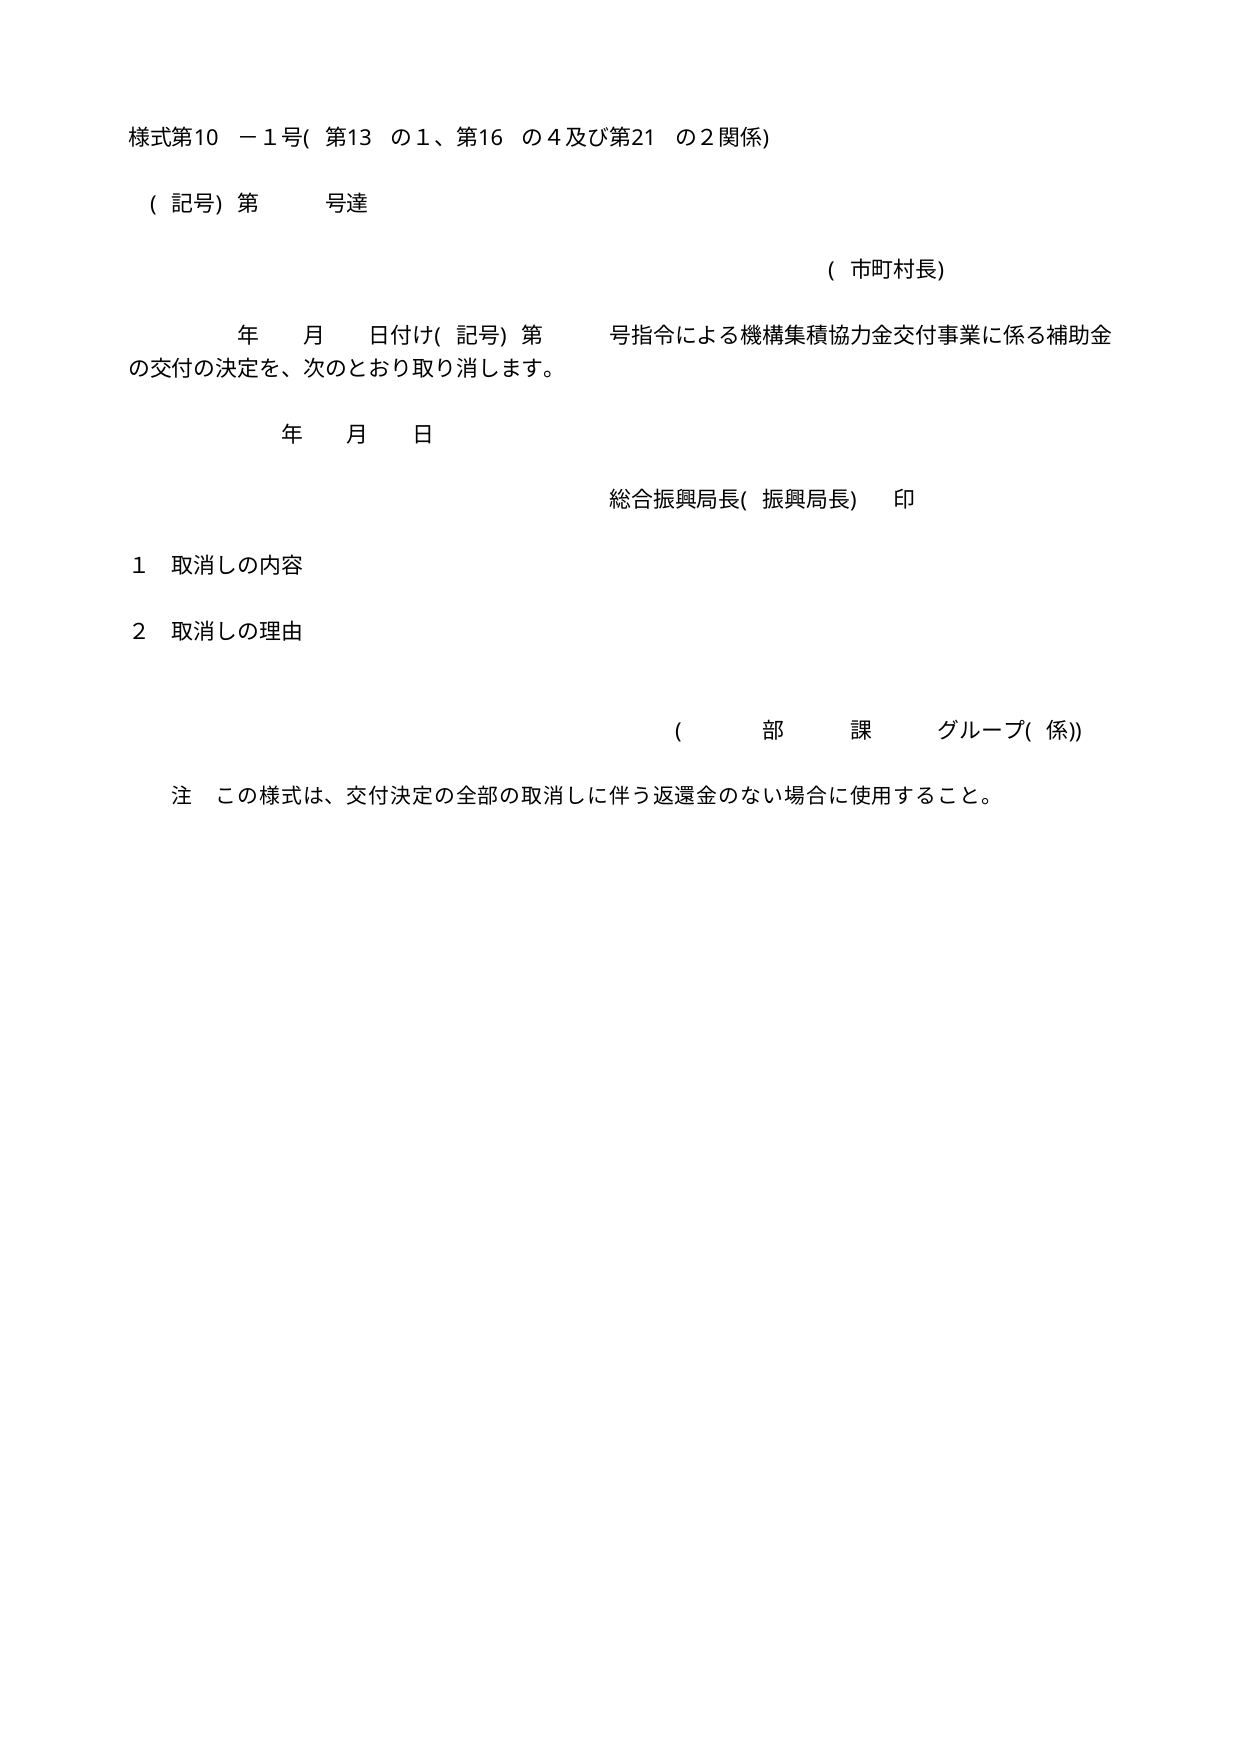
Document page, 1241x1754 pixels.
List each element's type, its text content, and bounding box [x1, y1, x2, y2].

text (記号)第 号達 [128, 186, 1112, 219]
text 様式第10－１号(第13の１、第16の４及び第21の２関係) [128, 120, 1112, 153]
text １ 取消しの内容 [128, 548, 1112, 581]
text 注 この様式は、交付決定の全部の取消しに伴う返還金のない場合に使用すること。 [150, 778, 1112, 811]
text 年 月 日 [172, 416, 1112, 449]
text 総合振興局長(振興局長) 印 [589, 482, 1112, 515]
text ( 部 課 グループ(係)) [128, 712, 1090, 745]
text 年 月 日付け(記号)第 号指令による機構集積協力金交付事業に係る補助金の交付の決定を、次のとおり取り消します。 [128, 317, 1112, 383]
text ２ 取消しの理由 [128, 614, 1112, 647]
text (市町村長) [809, 252, 1112, 284]
